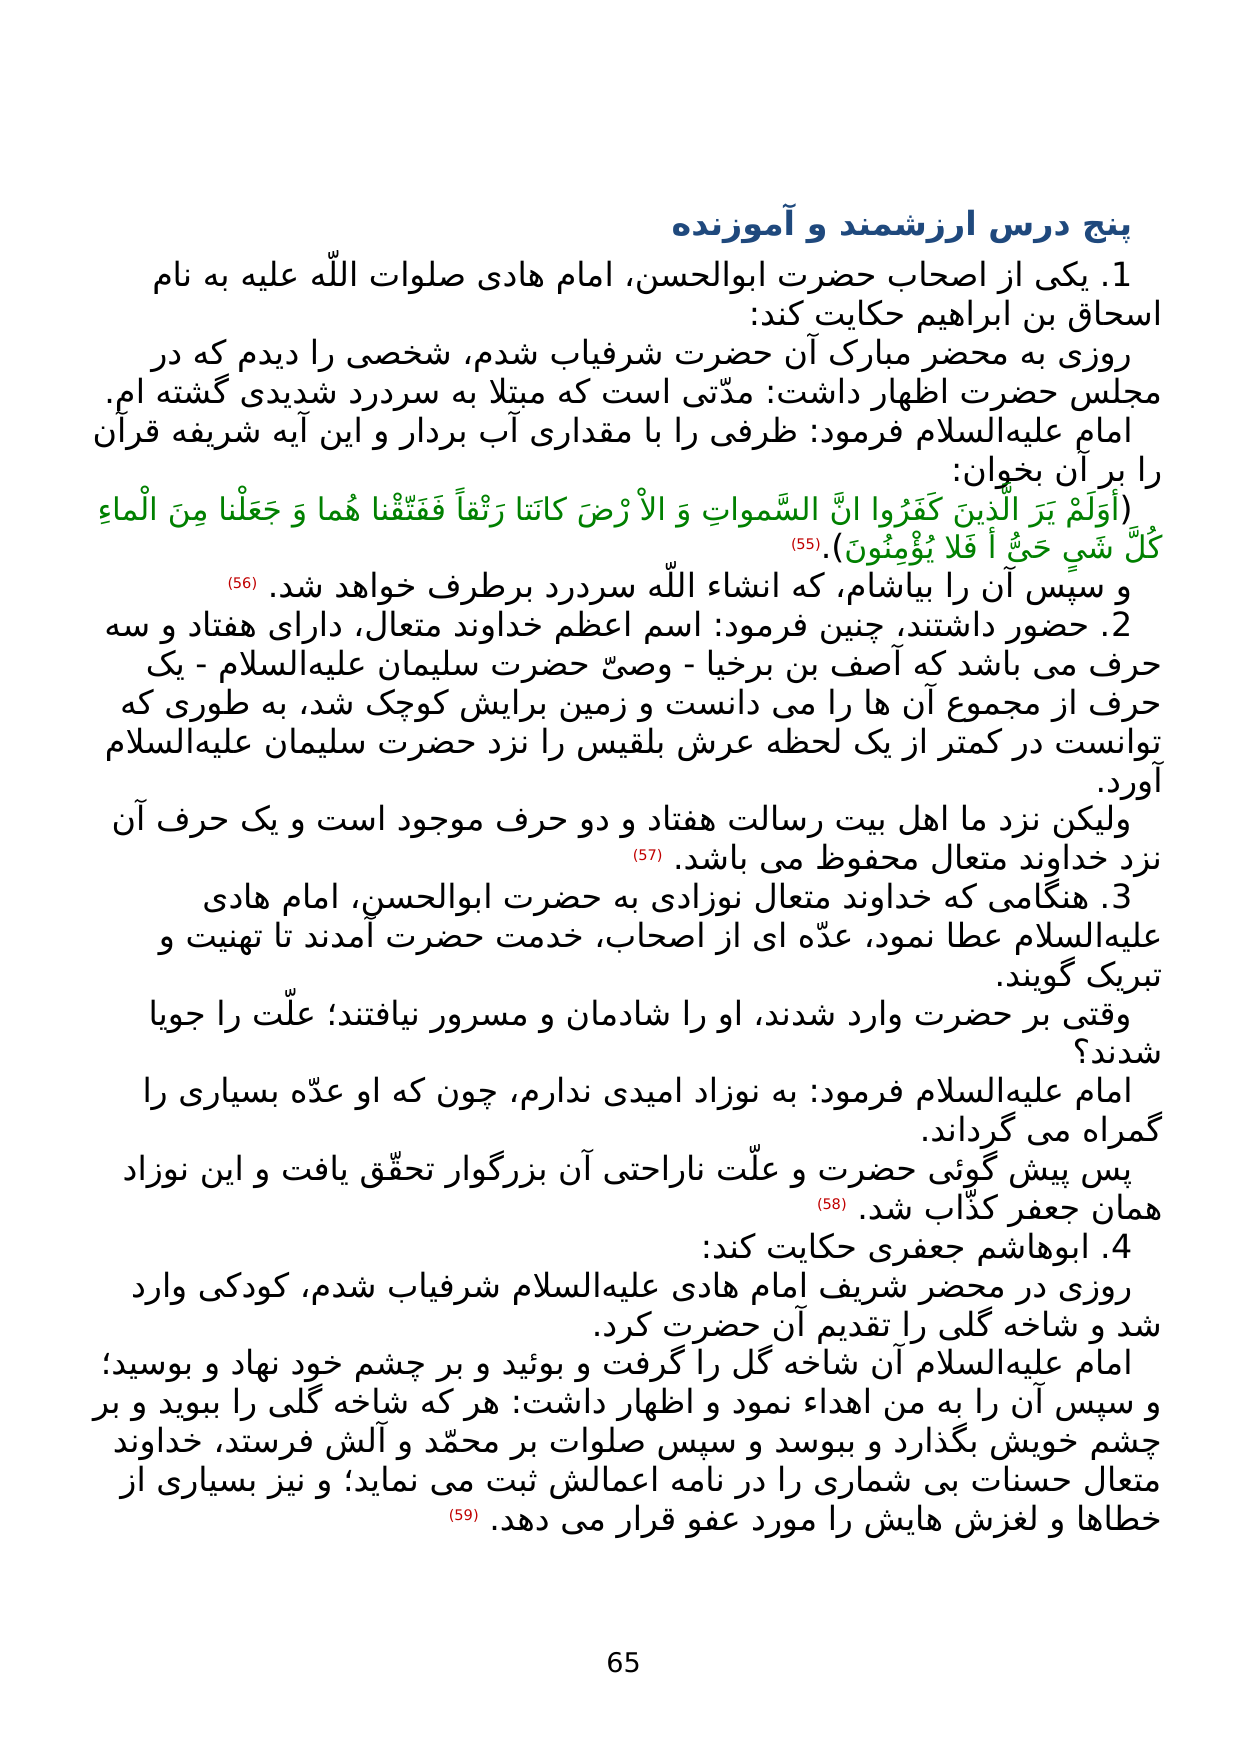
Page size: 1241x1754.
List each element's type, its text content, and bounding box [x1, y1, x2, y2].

text 4. ابوهاشم جعفری حکایت کند: [84, 1227, 1162, 1266]
text امام عليه‌السلام فرمود: به نوزاد امیدی ندارم، چون که او عدّه بسیاری را گمراه می گرداند. [84, 1072, 1162, 1149]
text امام عليه‌السلام آن شاخه گل را گرفت و بوئید و بر چشم خود نهاد و بوسید؛ و سپس آن را به من اهداء نمود و اظهار داشت: هر که شاخه گلی را ببوید و بر چشم خویش بگذارد و ببوسد و سپس صلوات بر محمّد و آلش فرستد، خداوند متعال حسنات بی شماری را در نامه اعمالش ثبت می نماید؛ و نیز بسیاری از خطاها و لغزش هایش را مورد عفو قرار می دهد. (59) [84, 1344, 1162, 1538]
text و سپس آن را بیاشام، که انشاء اللّه سردرد برطرف خواهد شد. (56) [84, 567, 1162, 606]
text ولیکن نزد ما اهل بیت رسالت هفتاد و دو حرف موجود است و یک حرف آن نزد خداوند متعال محفوظ می باشد. (57) [84, 800, 1162, 878]
text پس پیش گوئی حضرت و علّت ناراحتی آن بزرگوار تحقّق یافت و این نوزاد همان جعفر کذّاب شد. (58) [84, 1149, 1162, 1227]
text امام عليه‌السلام فرمود: ظرفی را با مقداری آب بردار و این آیه شریفه قرآن را بر آن بخوان: [84, 411, 1162, 489]
text روزی به محضر مبارک آن حضرت شرفیاب شدم، شخصی را دیدم که در مجلس حضرت اظهار داشت: مدّتی است که مبتلا به سردرد شدیدی گشته ام. [84, 334, 1162, 411]
text 1. یکی از اصحاب حضرت ابوالحسن، امام هادی صلوات اللّه علیه به نام اسحاق بن ابراهیم حکایت کند: [84, 256, 1162, 334]
text (أوَلَمْ یَرَ الَّذینَ کَفَرُوا انَّ السَّمواتِ وَ الاْ رْضَ کانَتا رَتْقاً فَفَتّقْنا هُما وَ جَعَلْنا مِنَ الْماءِ کُلَّ شَیٍ حَیُّ أ فَلا یُؤْمِنُونَ).(55) [84, 489, 1162, 567]
text 3. هنگامی که خداوند متعال نوزادی به حضرت ابوالحسن، امام هادی عليه‌السلام عطا نمود، عدّه ای از اصحاب، خدمت حضرت آمدند تا تهنیت و تبریک گویند. [84, 878, 1162, 994]
subtitle پنج درس ارزشمند و آموزنده [84, 204, 1162, 243]
text وقتی بر حضرت وارد شدند، او را شادمان و مسرور نیافتند؛ علّت را جویا شدند؟ [84, 994, 1162, 1072]
text روزی در محضر شریف امام هادی عليه‌السلام شرفیاب شدم، کودکی وارد شد و شاخه گلی را تقدیم آن حضرت کرد. [84, 1266, 1162, 1344]
text 2. حضور داشتند، چنین فرمود: اسم اعظم خداوند متعال، دارای هفتاد و سه حرف می باشد که آصف بن برخیا - وصیّ حضرت سلیمان عليه‌السلام - یک حرف از مجموع آن ها را می دانست و زمین برایش کوچک شد، به طوری که توانست در کمتر از یک لحظه عرش بلقیس را نزد حضرت سلیمان عليه‌السلام آورد. [84, 606, 1162, 800]
